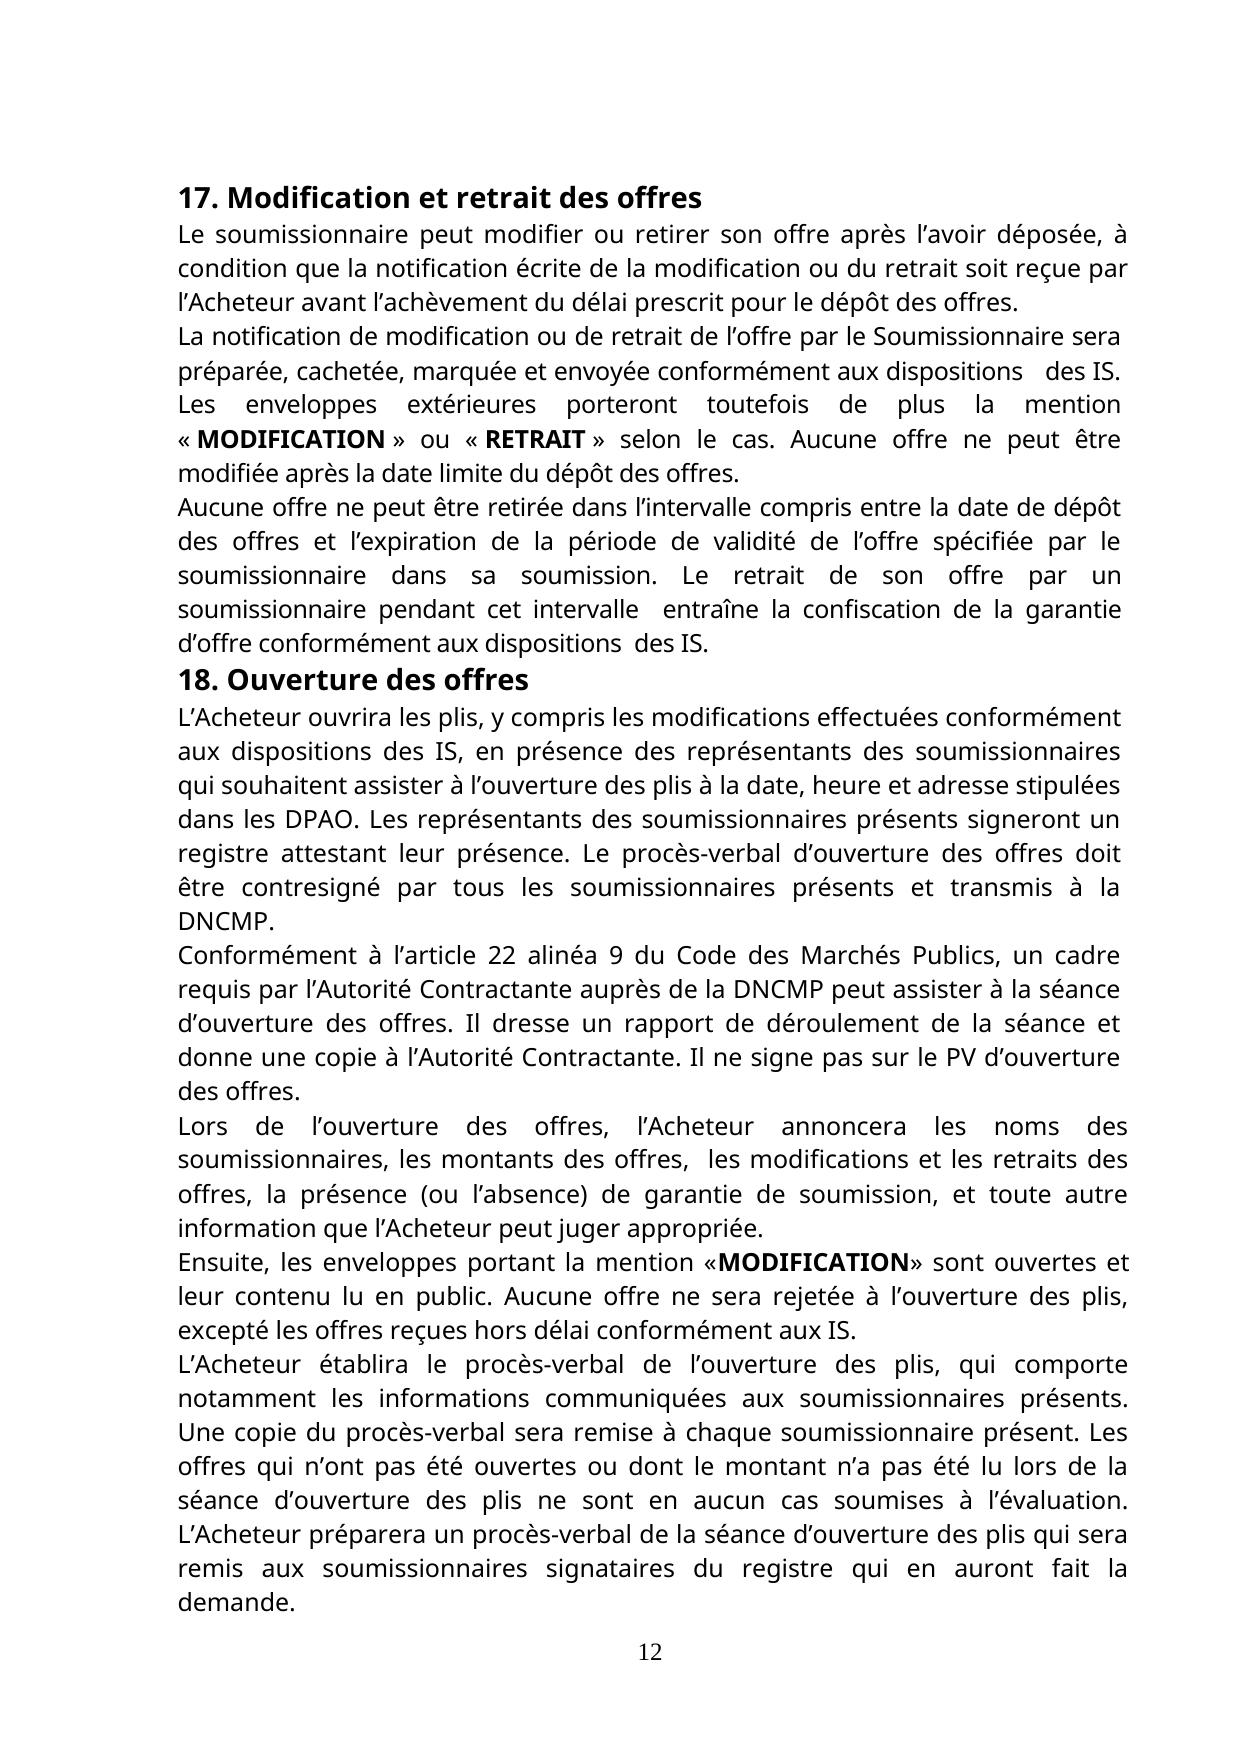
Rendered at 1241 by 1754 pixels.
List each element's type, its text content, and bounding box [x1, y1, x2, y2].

text L’Acheteur établira le procès-verbal de l’ouverture des plis, qui comporte notamment les informations communiquées aux soumissionnaires présents. Une copie du procès-verbal sera remise à chaque soumissionnaire présent. Les offres qui n’ont pas été ouvertes ou dont le montant n’a pas été lu lors de la séance d’ouverture des plis ne sont en aucun cas soumises à l’évaluation. L’Acheteur préparera un procès-verbal de la séance d’ouverture des plis qui sera remis aux soumissionnaires signataires du registre qui en auront fait la demande. [177, 1347, 1129, 1619]
text Conformément à l’article 22 alinéa 9 du Code des Marchés Publics, un cadre requis par l’Autorité Contractante auprès de la DNCMP peut assister à la séance d’ouverture des offres. Il dresse un rapport de déroulement de la séance et donne une copie à l’Autorité Contractante. Il ne signe pas sur le PV d’ouverture des offres. [177, 938, 1122, 1108]
text Ensuite, les enveloppes portant la mention «MODIFICATION» sont ouvertes et leur contenu lu en public. Aucune offre ne sera rejetée à l’ouverture des plis, excepté les offres reçues hors délai conformément aux IS. [177, 1244, 1129, 1347]
text Le soumissionnaire peut modifier ou retirer son offre après l’avoir déposée, à condition que la notification écrite de la modification ou du retrait soit reçue par l’Acheteur avant l’achèvement du délai prescrit pour le dépôt des offres. [177, 217, 1129, 319]
list Aucune offre ne peut être retirée dans l’intervalle compris entre la date de dépôt des offres et l’expiration de la période de validité de l’offre spécifiée par le soumissionnaire dans sa soumission. Le retrait de son offre par un soumissionnaire pendant cet intervalle entraîne la confiscation de la garantie d’offre conformément aux dispositions des IS. [177, 489, 1122, 660]
text L’Acheteur ouvrira les plis, y compris les modifications effectuées conformément aux dispositions des IS, en présence des représentants des soumissionnaires qui souhaitent assister à l’ouverture des plis à la date, heure et adresse stipulées dans les DPAO. Les représentants des soumissionnaires présents signeront un registre attestant leur présence. Le procès-verbal d’ouverture des offres doit être contresigné par tous les soumissionnaires présents et transmis à la DNCMP. [177, 699, 1122, 938]
text 18. Ouverture des offres [177, 660, 1129, 699]
text 17. Modification et retrait des offres [177, 177, 1129, 217]
list La notification de modification ou de retrait de l’offre par le Soumissionnaire sera préparée, cachetée, marquée et envoyée conformément aux dispositions des IS. Les enveloppes extérieures porteront toutefois de plus la mention « MODIFICATION » ou « RETRAIT » selon le cas. Aucune offre ne peut être modifiée après la date limite du dépôt des offres. [177, 319, 1122, 489]
text Lors de l’ouverture des offres, l’Acheteur annoncera les noms des soumissionnaires, les montants des offres, les modifications et les retraits des offres, la présence (ou l’absence) de garantie de soumission, et toute autre information que l’Acheteur peut juger appropriée. [177, 1108, 1129, 1244]
